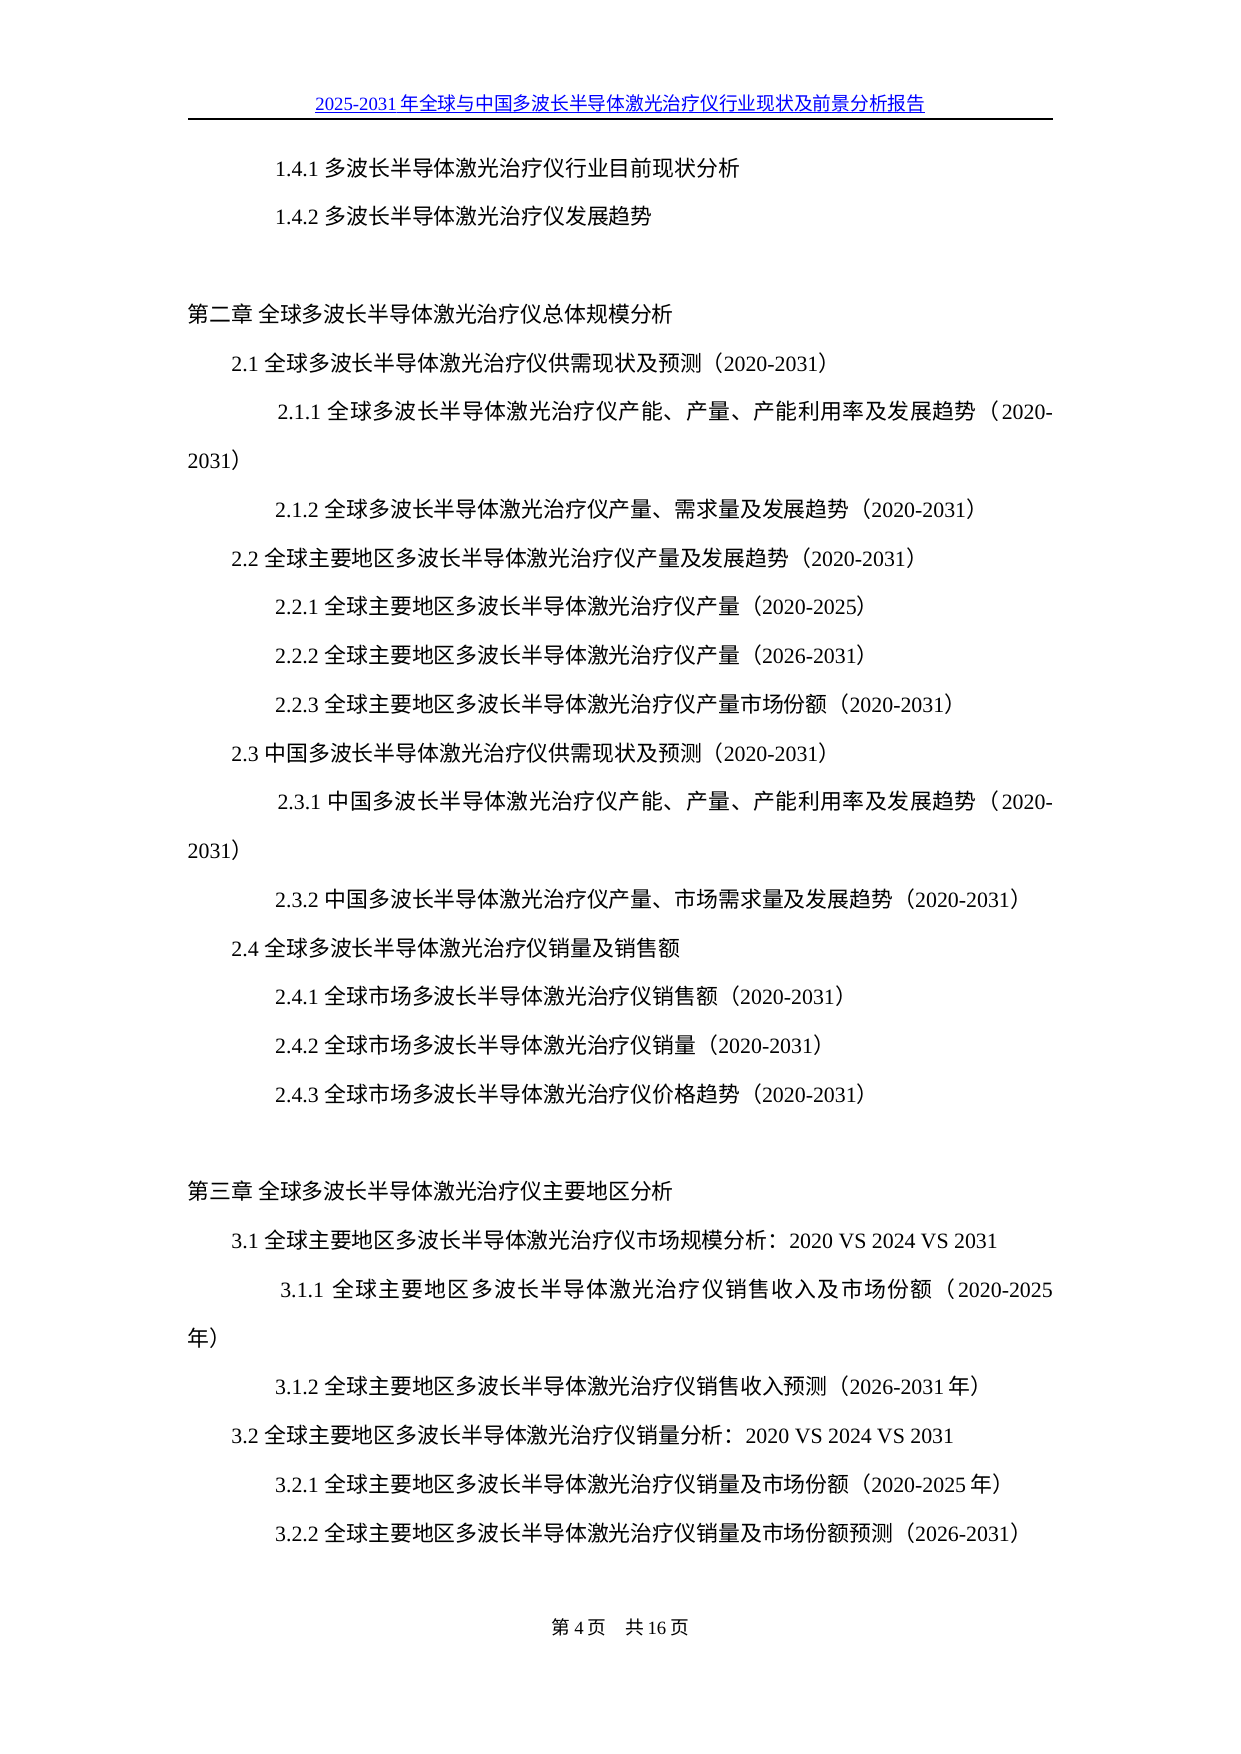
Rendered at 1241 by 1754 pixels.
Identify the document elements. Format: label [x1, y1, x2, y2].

text [187, 150, 1053, 1548]
